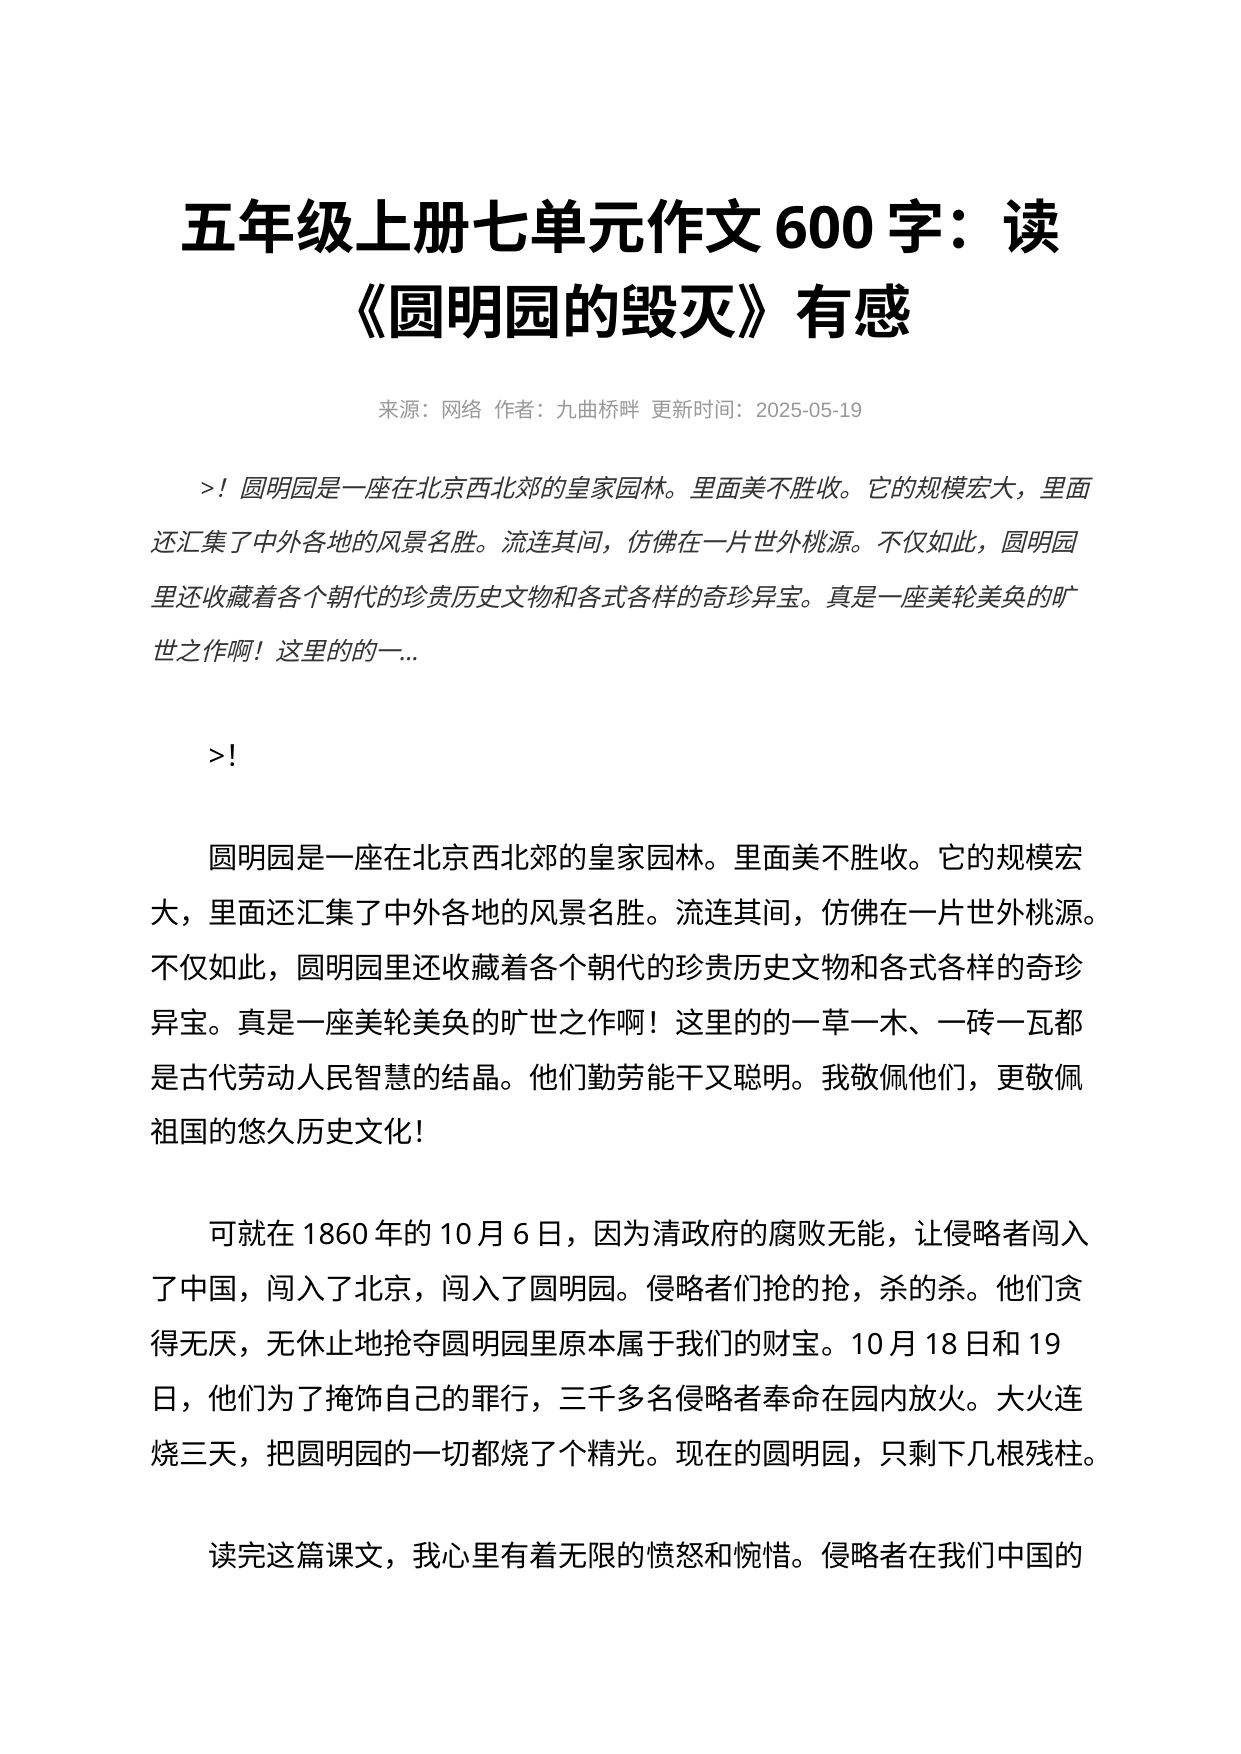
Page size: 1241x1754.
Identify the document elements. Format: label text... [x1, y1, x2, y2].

subtitle 五年级上册七单元作文600字：读《圆明园的毁灭》有感 [150, 181, 1090, 351]
text >！圆明园是一座在北京西北郊的皇家园林。里面美不胜收。它的规模宏大，里面还汇集了中外各地的风景名胜。流连其间，仿佛在一片世外桃源。不仅如此，圆明园里还收藏着各个朝代的珍贵历史文物和各式各样的奇珍异宝。真是一座美轮美奂的旷世之作啊！这里的的一... [150, 468, 1090, 668]
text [150, 1532, 1090, 1575]
text 可就在1860年的10月6日，因为清政府的腐败无能，让侵略者闯入了中国，闯入了北京，闯入了圆明园。侵略者们抢的抢，杀的杀。他们贪得无厌，无休止地抢夺圆明园里原本属于我们的财宝。10月18日和19日，他们为了掩饰自己的罪行，三千多名侵略者奉命在园内放火。大火连烧三天，把圆明园的一切都烧了个精光。现在的圆明园，只剩下几根残柱。 [150, 1211, 1090, 1473]
text 来源：网络 作者：九曲桥畔 更新时间：2025-05-19 [150, 397, 1090, 421]
text >！ [150, 733, 1090, 775]
text 圆明园是一座在北京西北郊的皇家园林。里面美不胜收。它的规模宏大，里面还汇集了中外各地的风景名胜。流连其间，仿佛在一片世外桃源。不仅如此，圆明园里还收藏着各个朝代的珍贵历史文物和各式各样的奇珍异宝。真是一座美轮美奂的旷世之作啊！这里的的一草一木、一砖一瓦都是古代劳动人民智慧的结晶。他们勤劳能干又聪明。我敬佩他们，更敬佩祖国的悠久历史文化！ [150, 834, 1090, 1151]
